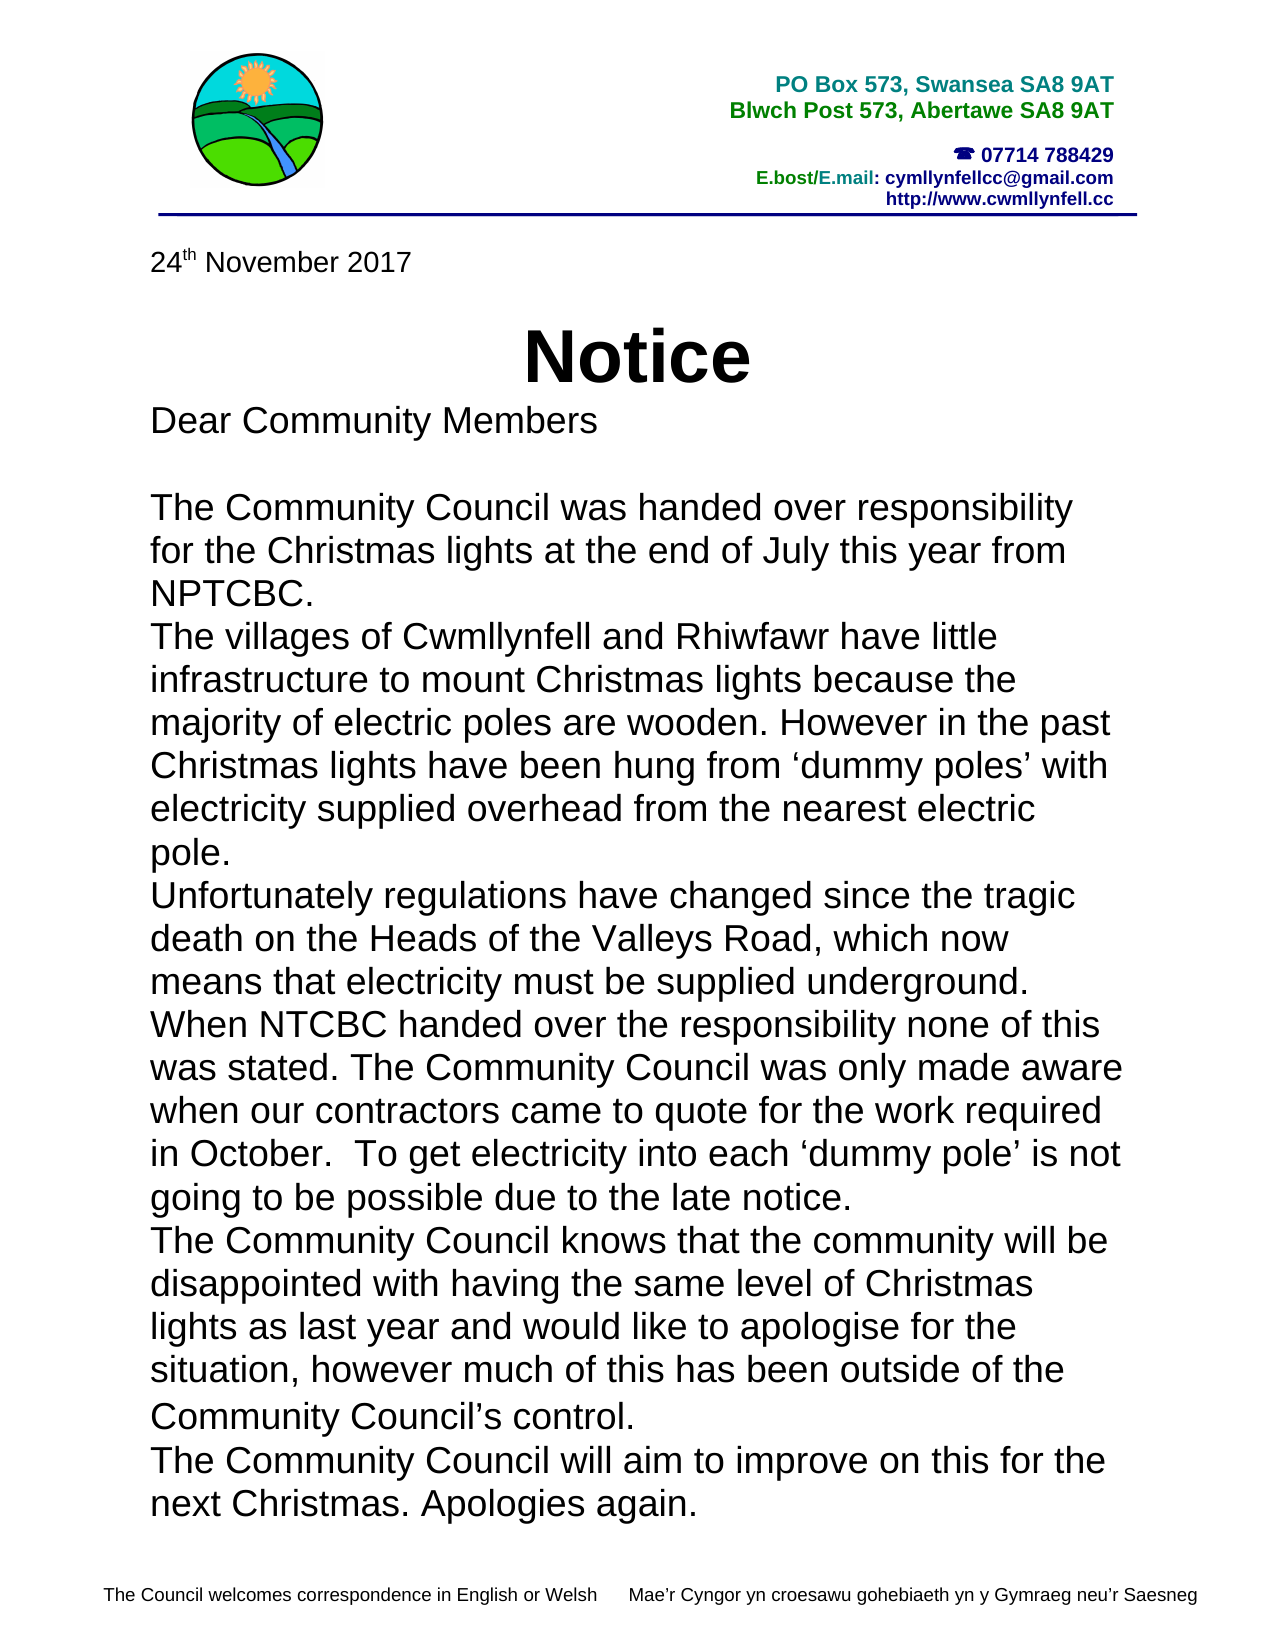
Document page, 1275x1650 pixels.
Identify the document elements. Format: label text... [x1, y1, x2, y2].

text Notice [150, 312, 1125, 398]
text The Community Council will aim to improve on this for the next Christmas. Apologies again. [150, 1438, 1125, 1524]
text The villages of Cwmllynfell and Rhiwfawr have little infrastructure to mount Christmas lights because the majority of electric poles are wooden. However in the past Christmas lights have been hung from ‘dummy poles’ with electricity supplied overhead from the nearest electric pole. [150, 614, 1125, 873]
text 24th November 2017 [150, 245, 1125, 279]
table_header PO Box 573, Swansea SA8 9AT Blwch Post 573, Abertawe SA8 9AT 07714 788429 E.bost/E.mail: cymllynfellcc@gmail.com http://www.cwmllynfell.cc [365, 52, 1125, 210]
text Unfortunately regulations have changed since the tragic death on the Heads of the Valleys Road, which now means that electricity must be supplied underground. [150, 873, 1125, 1002]
text The Community Council knows that the community will be disappointed with having the same level of Christmas lights as last year and would like to apologise for the situation, however much of this has been outside of the Community Council’s control. [150, 1218, 1125, 1438]
text When NTCBC handed over the responsibility none of this was stated. The Community Council was only made aware when our contractors came to quote for the work required in October. To get electricity into each ‘dummy pole’ is not going to be possible due to the late notice. [150, 1002, 1125, 1218]
table_header [150, 52, 365, 210]
text Dear Community Members [150, 398, 1125, 442]
text The Community Council was handed over responsibility for the Christmas lights at the end of July this year from NPTCBC. [150, 485, 1125, 614]
